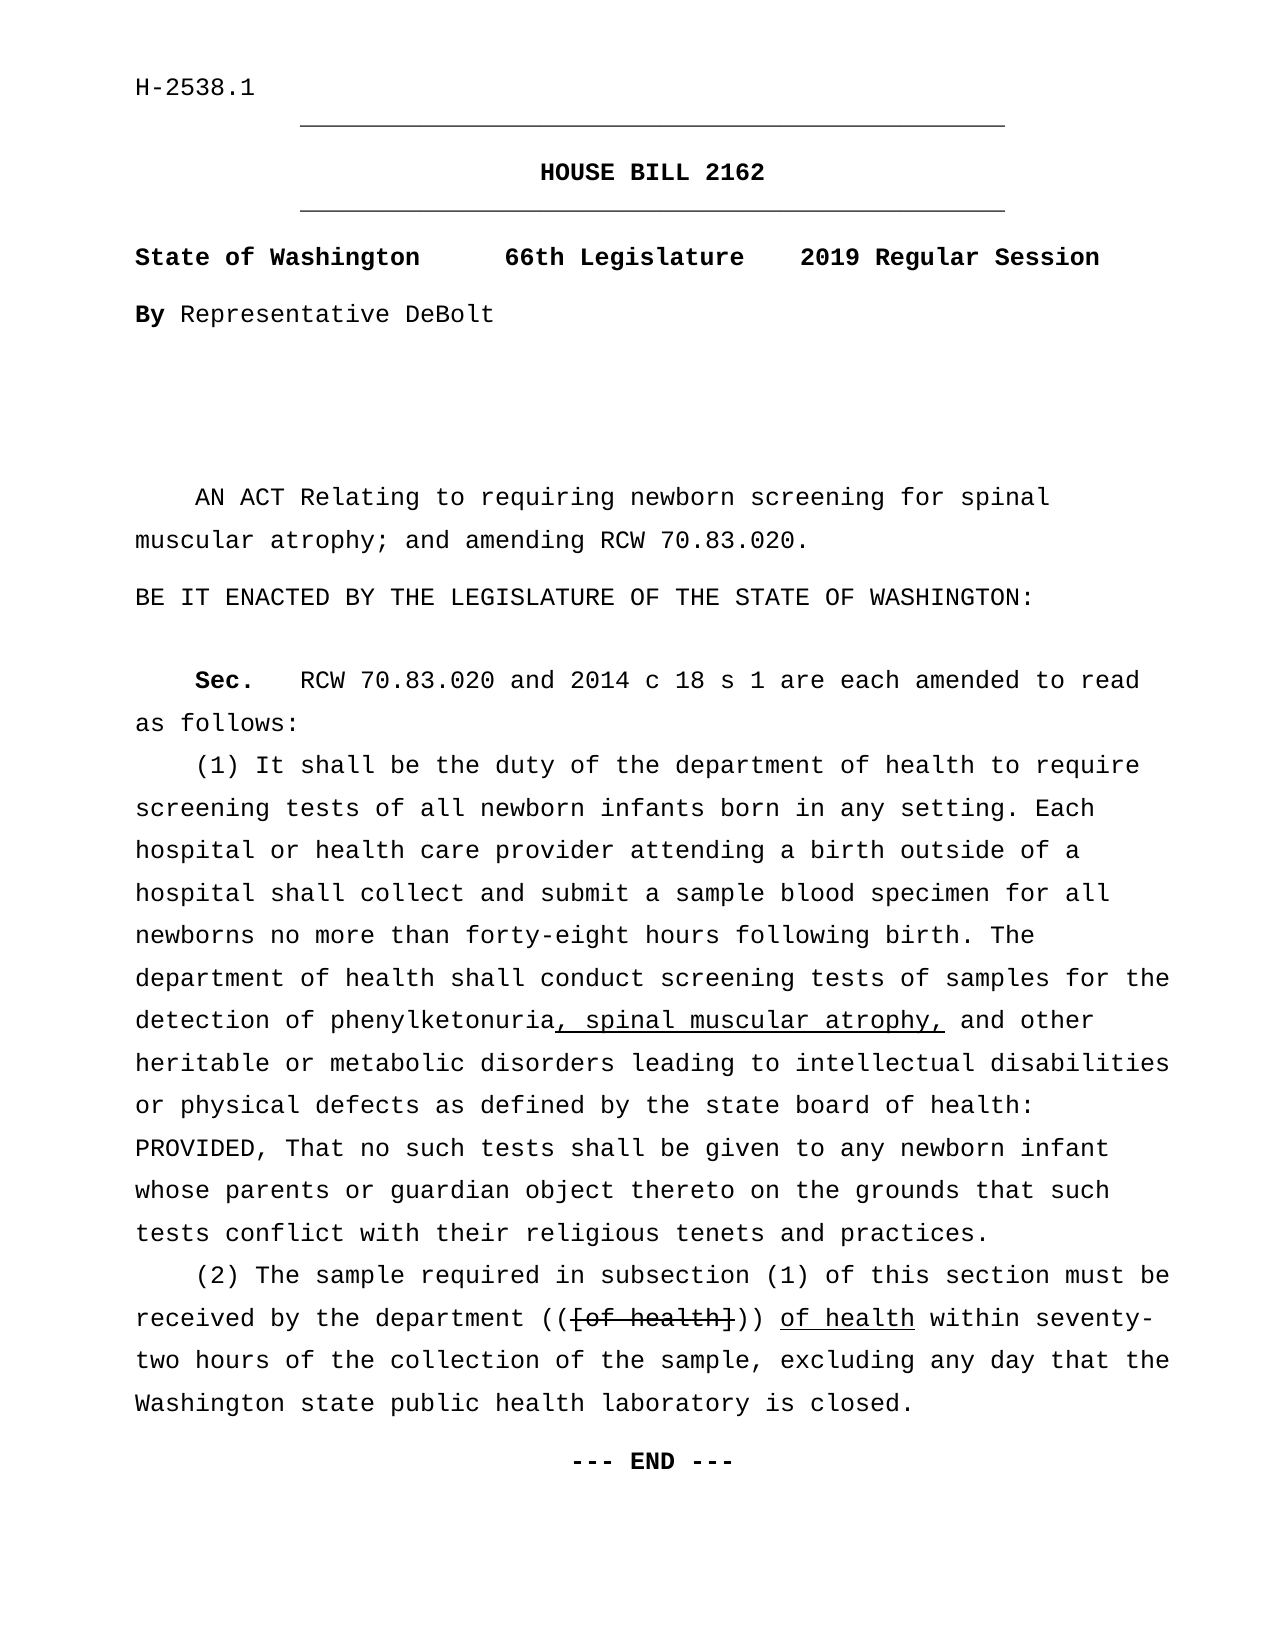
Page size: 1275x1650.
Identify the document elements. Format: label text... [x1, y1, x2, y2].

text (2) The sample required in subsection (1) of this section must be received by the department (([of health])) of health within seventy-two hours of the collection of the sample, excluding any day that the Washington state public health laboratory is closed. [135, 1250, 1170, 1420]
text H-2538.1 [135, 75, 1170, 103]
text (1) It shall be the duty of the department of health to require screening tests of all newborn infants born in any setting. Each hospital or health care provider attending a birth outside of a hospital shall collect and submit a sample blood specimen for all newborns no more than forty-eight hours following birth. The department of health shall conduct screening tests of samples for the detection of phenylketonuria, spinal muscular atrophy, and other heritable or metabolic disorders leading to intellectual disabilities or physical defects as defined by the state board of health: PROVIDED, That no such tests shall be given to any newborn infant whose parents or guardian object thereto on the grounds that such tests conflict with their religious tenets and practices. [135, 740, 1170, 1250]
text _______________________________________________ [135, 188, 1170, 217]
text _______________________________________________ [135, 103, 1170, 132]
text By Representative DeBolt [135, 302, 1170, 330]
text AN ACT Relating to requiring newborn screening for spinal muscular atrophy; and amending RCW 70.83.020. [135, 472, 1170, 557]
text BE IT ENACTED BY THE LEGISLATURE OF THE STATE OF WASHINGTON: [135, 585, 1170, 613]
text HOUSE BILL 2162 [135, 160, 1170, 188]
text --- END --- [135, 1448, 1170, 1477]
text State of Washington 66th Legislature 2019 Regular Session [135, 245, 1170, 273]
text Sec. RCW 70.83.020 and 2014 c 18 s 1 are each amended to read as follows: [135, 655, 1170, 740]
